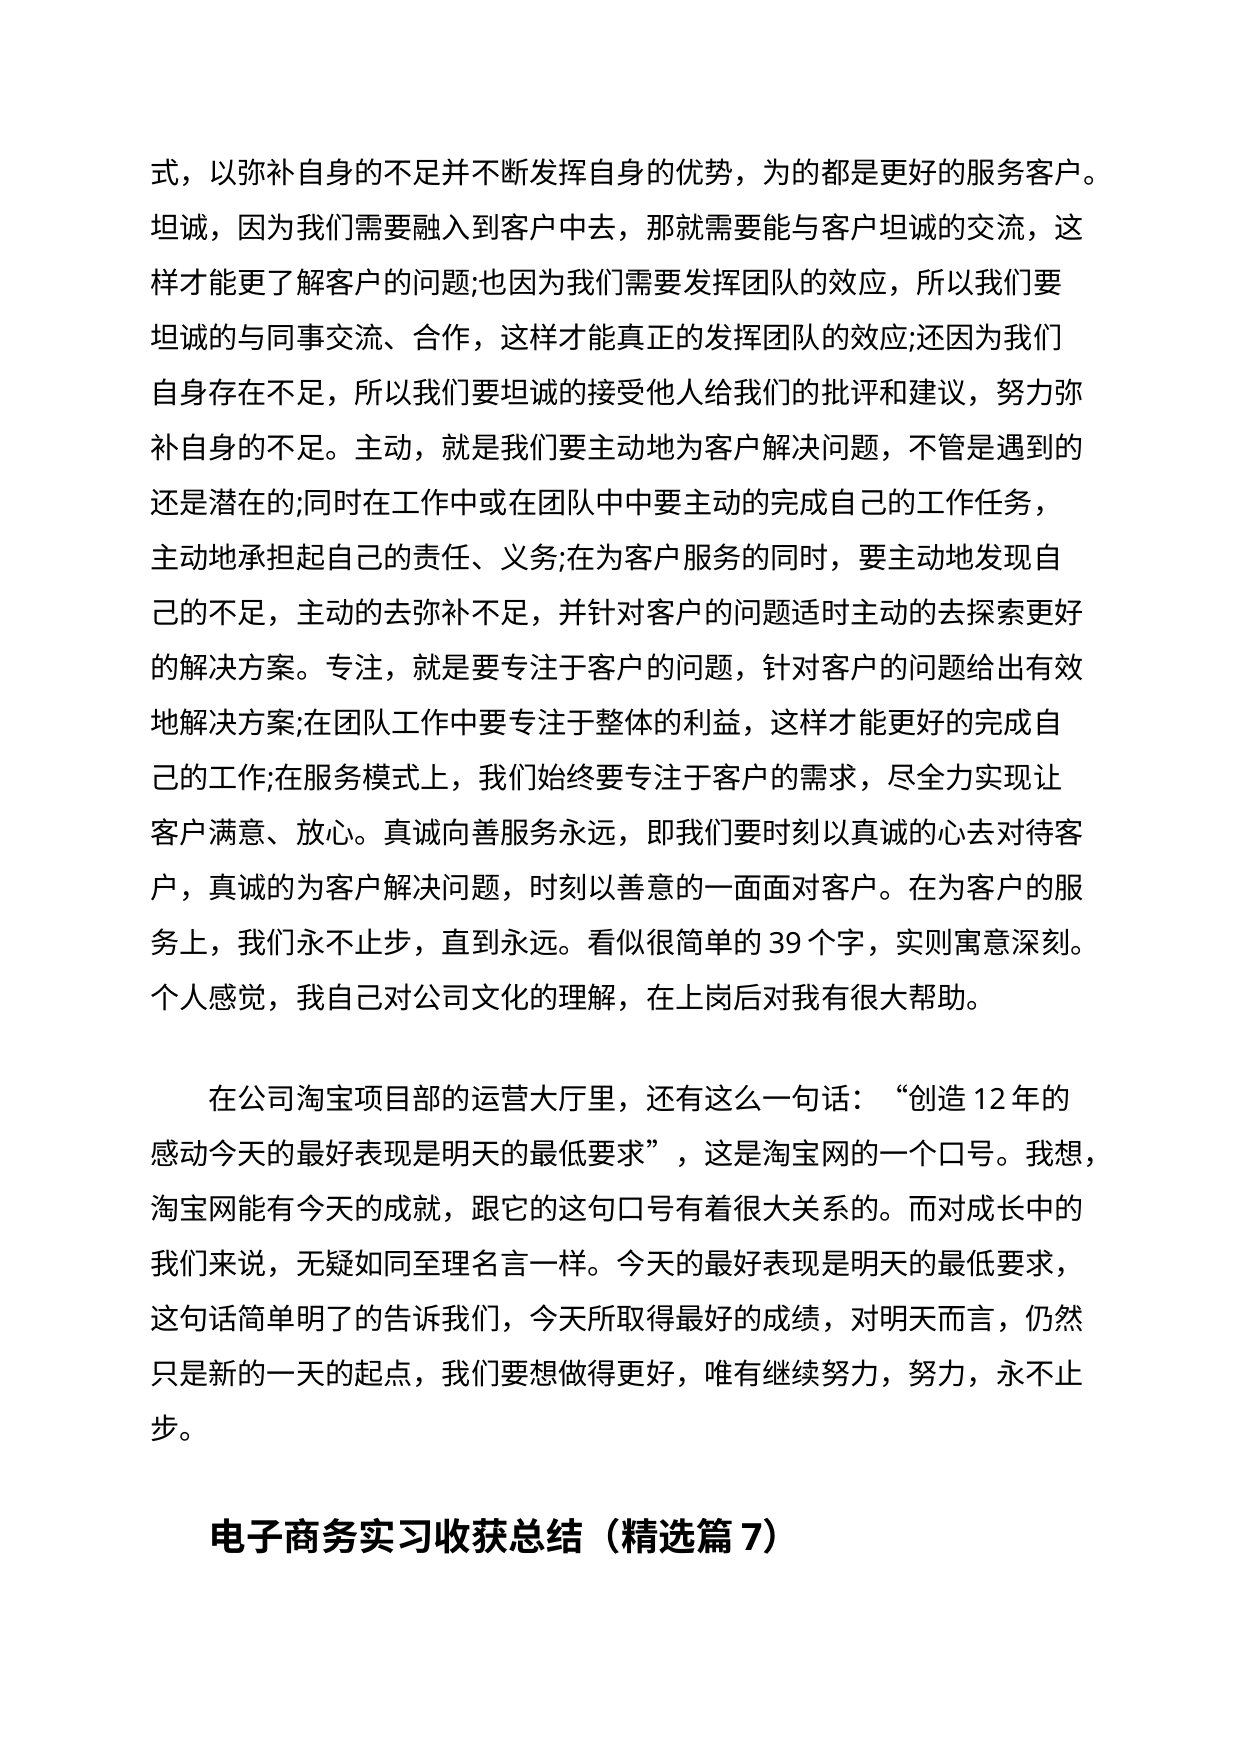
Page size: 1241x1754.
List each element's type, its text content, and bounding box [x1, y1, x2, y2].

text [150, 150, 1090, 1016]
text 电子商务实习收获总结（精选篇7） [150, 1507, 1090, 1562]
text 在公司淘宝项目部的运营大厅里，还有这么一句话：“创造12年的感动今天的最好表现是明天的最低要求”，这是淘宝网的一个口号。我想，淘宝网能有今天的成就，跟它的这句口号有着很大关系的。而对成长中的我们来说，无疑如同至理名言一样。今天的最好表现是明天的最低要求，这句话简单明了的告诉我们，今天所取得最好的成绩，对明天而言，仍然只是新的一天的起点，我们要想做得更好，唯有继续努力，努力，永不止步。 [150, 1076, 1090, 1448]
